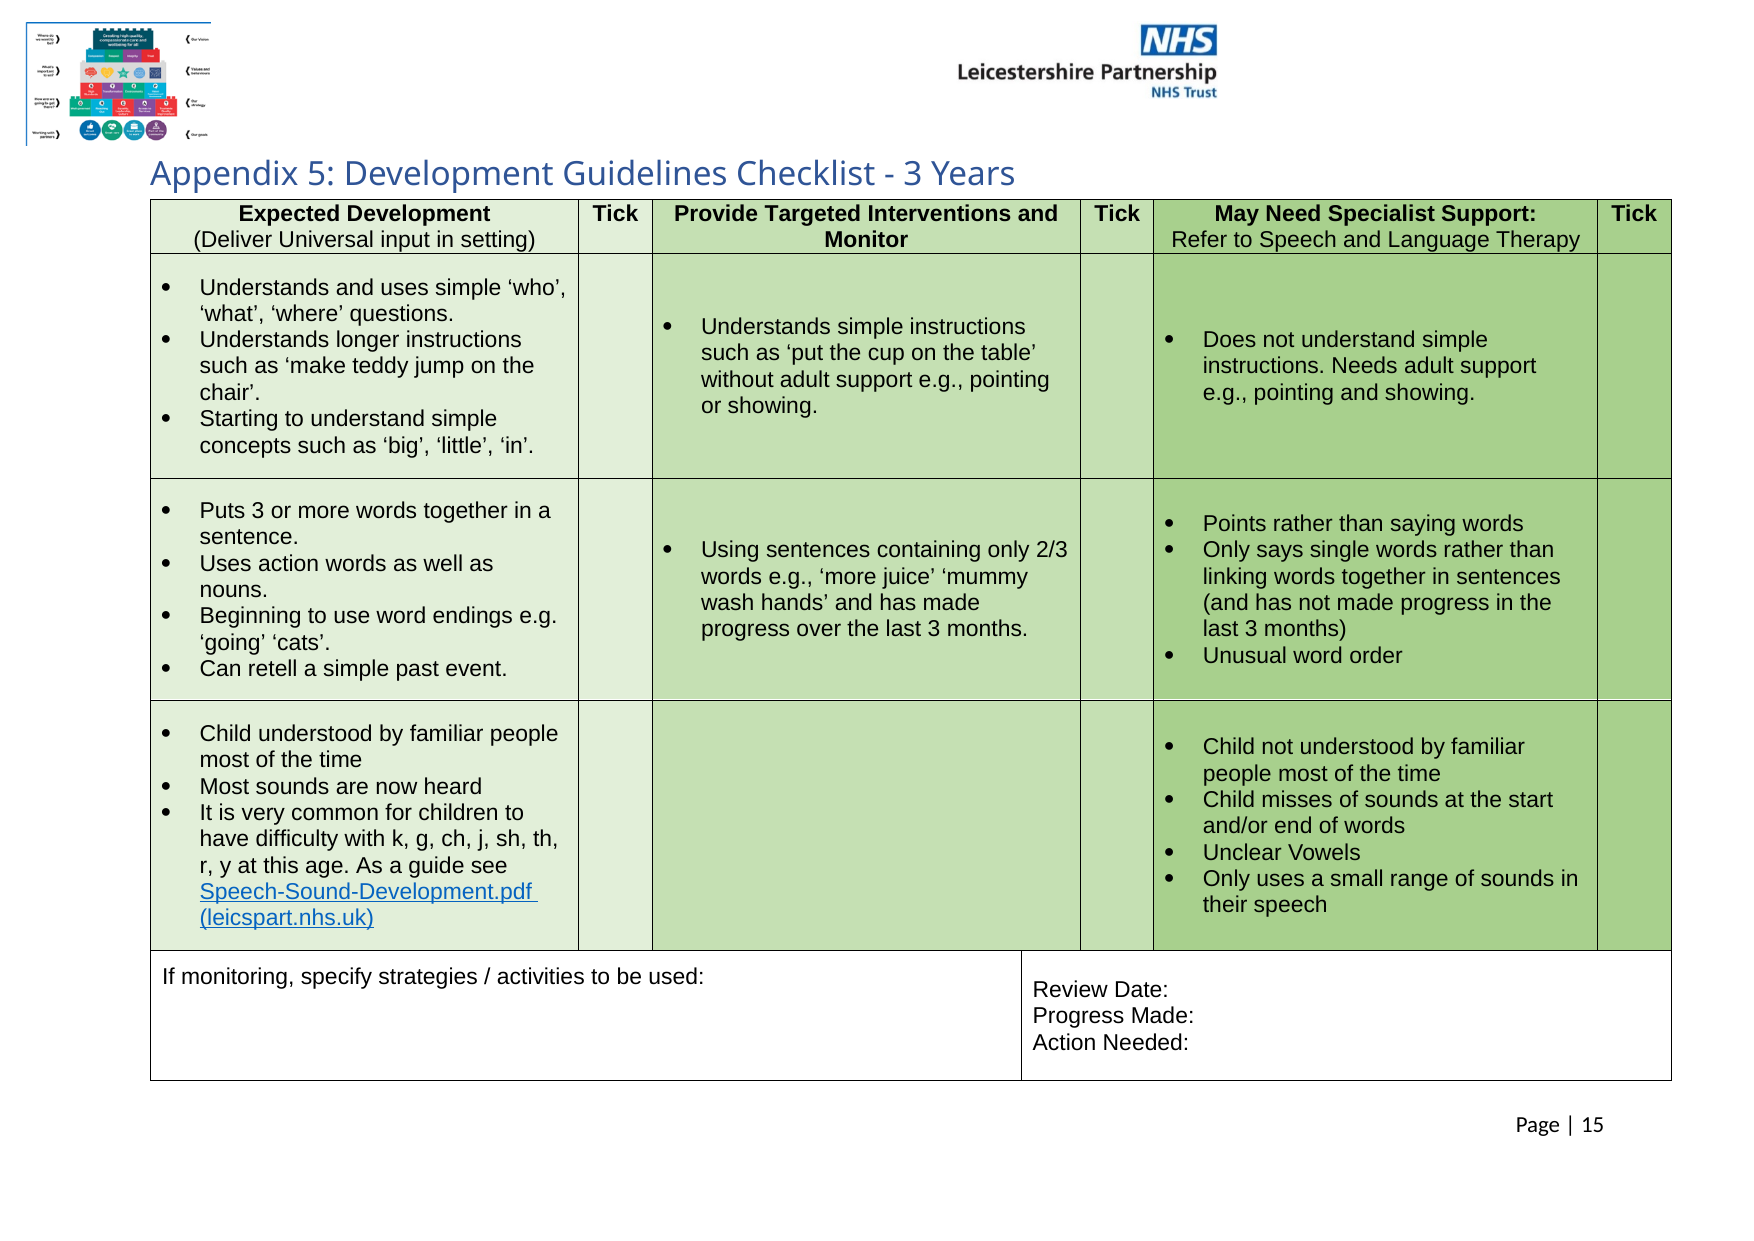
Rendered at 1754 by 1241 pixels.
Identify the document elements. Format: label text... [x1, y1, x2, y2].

table_cell Child not understood by familiar people most of the time Child misses of sounds at the start and/or end of words Unclear Vowels Only uses a small range of sounds in their speech [1154, 701, 1597, 950]
table_cell [579, 479, 652, 699]
table_cell Points rather than saying words Only says single words rather than linking words together in sentences (and has not made progress in the last 3 months) Unusual word order [1154, 479, 1597, 699]
table_cell [1081, 479, 1153, 699]
table_cell Child understood by familiar people most of the time Most sounds are now heard It is very common for children to have difficulty with k, g, ch, j, sh, th, r, y at this age. As a guide see Speech-Sound-Development.pdf (leicspart.nhs.uk) [151, 701, 578, 950]
table_cell [579, 254, 652, 478]
table_cell Understands simple instructions such as ‘put the cup on the table’ without adult support e.g., pointing or showing. [653, 254, 1080, 478]
table_header Tick [1598, 200, 1671, 253]
table_cell [1081, 254, 1153, 478]
subtitle Appendix 5: Development Guidelines Checklist - 3 Years [150, 150, 1604, 195]
table_cell [579, 701, 652, 950]
picture [956, 21, 1219, 99]
table_header Expected Development (Deliver Universal input in setting) [151, 200, 578, 253]
table_cell [1598, 479, 1671, 699]
table_cell Puts 3 or more words together in a sentence. Uses action words as well as nouns. Beginning to use word endings e.g. ‘going’ ‘cats’. Can retell a simple past event. [151, 479, 578, 699]
table_cell [1598, 254, 1671, 478]
table_cell Understands and uses simple ‘who’, ‘what’, ‘where’ questions. Understands longer instructions such as ‘make teddy jump on the chair’. Starting to understand simple concepts such as ‘big’, ‘little’, ‘in’. [151, 254, 578, 478]
table_cell Does not understand simple instructions. Needs adult support e.g., pointing and showing. [1154, 254, 1597, 478]
table_cell Review Date: Progress Made: Action Needed: [1022, 951, 1671, 1080]
table_cell [1081, 701, 1153, 950]
table_cell If monitoring, specify strategies / activities to be used: [151, 951, 1021, 1080]
table_header Tick [1081, 200, 1153, 253]
picture [23, 22, 211, 144]
table_cell Using sentences containing only 2/3 words e.g., ‘more juice’ ‘mummy wash hands’ and has made progress over the last 3 months. [653, 479, 1080, 699]
table_header Provide Targeted Interventions and Monitor [653, 200, 1080, 253]
table_header May Need Specialist Support: Refer to Speech and Language Therapy [1154, 200, 1597, 253]
table_cell [653, 701, 1080, 950]
table_cell [1598, 701, 1671, 950]
table_header Tick [579, 200, 652, 253]
